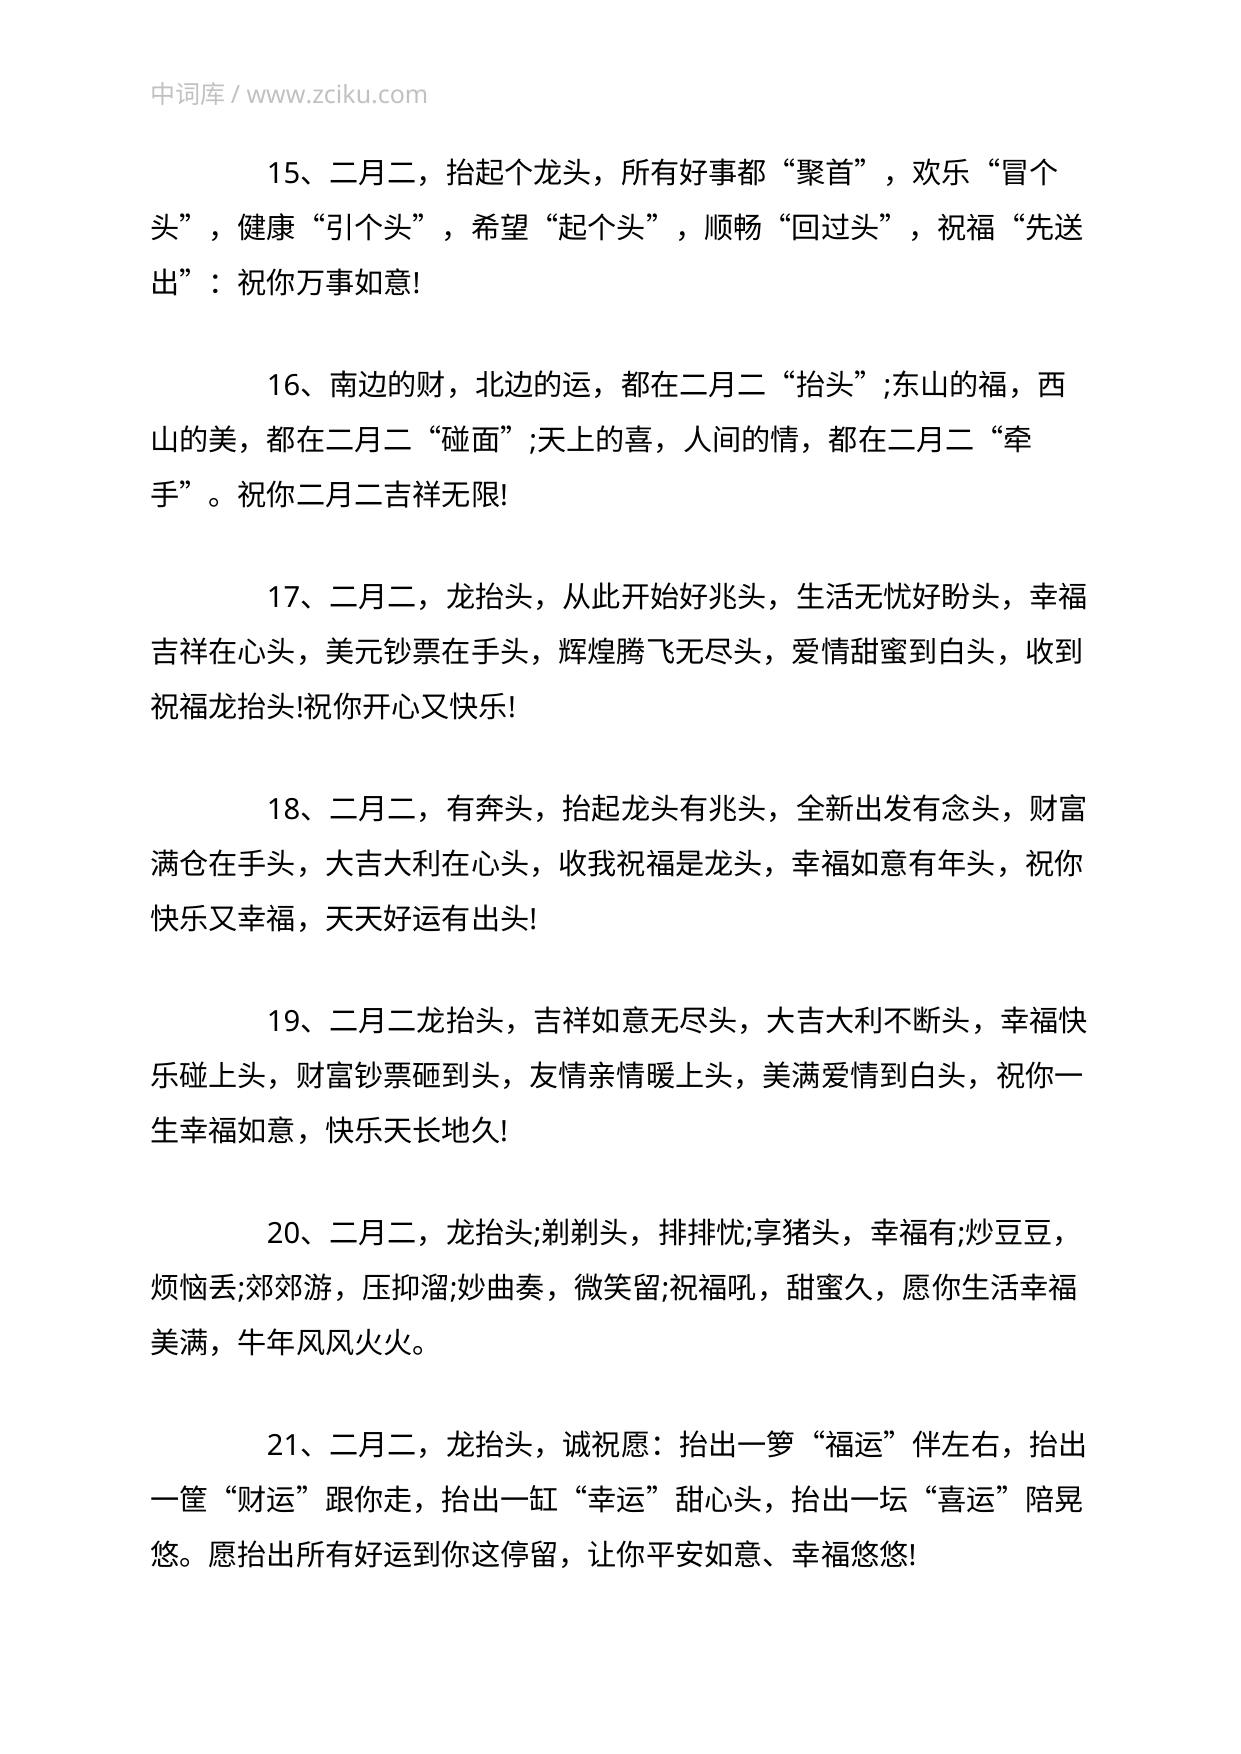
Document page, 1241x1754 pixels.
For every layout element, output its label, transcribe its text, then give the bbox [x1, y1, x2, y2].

text 19、二月二龙抬头，吉祥如意无尽头，大吉大利不断头，幸福快乐碰上头，财富钞票砸到头，友情亲情暖上头，美满爱情到白头，祝你一生幸福如意，快乐天长地久! [150, 998, 1090, 1150]
text 16、南边的财，北边的运，都在二月二“抬头”;东山的福，西山的美，都在二月二“碰面”;天上的喜，人间的情，都在二月二“牵手”。祝你二月二吉祥无限! [150, 362, 1090, 514]
text 20、二月二，龙抬头;剃剃头，排排忧;享猪头，幸福有;炒豆豆，烦恼丢;郊郊游，压抑溜;妙曲奏，微笑留;祝福吼，甜蜜久，愿你生活幸福美满，牛年风风火火。 [150, 1209, 1090, 1362]
text 18、二月二，有奔头，抬起龙头有兆头，全新出发有念头，财富满仓在手头，大吉大利在心头，收我祝福是龙头，幸福如意有年头，祝你快乐又幸福，天天好运有出头! [150, 786, 1090, 938]
text 21、二月二，龙抬头，诚祝愿：抬出一箩“福运”伴左右，抬出一筐“财运”跟你走，抬出一缸“幸运”甜心头，抬出一坛“喜运”陪晃悠。愿抬出所有好运到你这停留，让你平安如意、幸福悠悠! [150, 1421, 1090, 1573]
text 15、二月二，抬起个龙头，所有好事都“聚首”，欢乐“冒个头”，健康“引个头”，希望“起个头”，顺畅“回过头”，祝福“先送出”：祝你万事如意! [150, 150, 1090, 302]
text 17、二月二，龙抬头，从此开始好兆头，生活无忧好盼头，幸福吉祥在心头，美元钞票在手头，辉煌腾飞无尽头，爱情甜蜜到白头，收到祝福龙抬头!祝你开心又快乐! [150, 574, 1090, 726]
